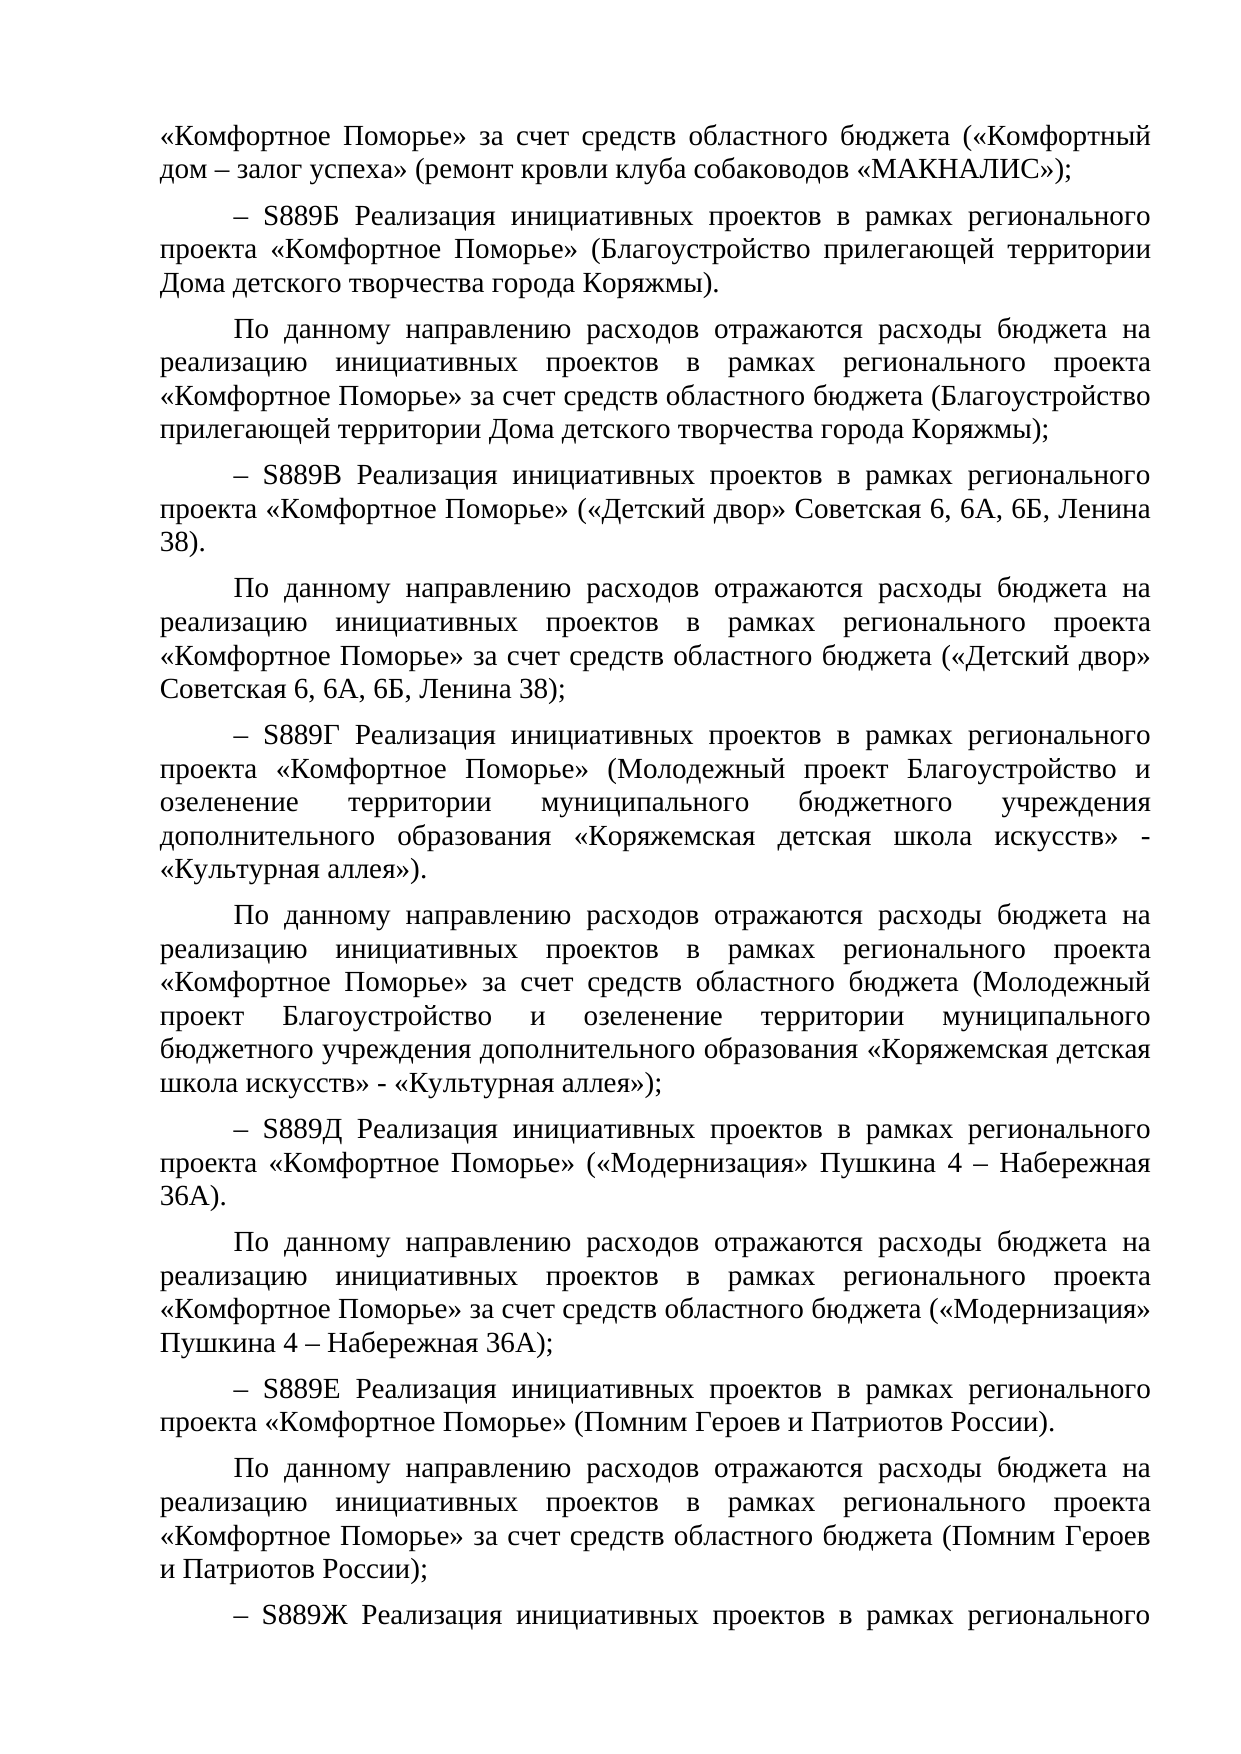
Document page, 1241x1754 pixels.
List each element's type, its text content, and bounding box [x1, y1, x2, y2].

text По данному направлению расходов отражаются расходы бюджета на реализацию инициативных проектов в рамках регионального проекта «Комфортное Поморье» за счет средств областного бюджета (Помним Героев и Патриотов России); [159, 1451, 1152, 1585]
text – S889Е Реализация инициативных проектов в рамках регионального проекта «Комфортное Поморье» (Помним Героев и Патриотов России). [159, 1371, 1152, 1438]
text По данному направлению расходов отражаются расходы бюджета на реализацию инициативных проектов в рамках регионального проекта «Комфортное Поморье» за счет средств областного бюджета (Молодежный проект Благоустройство и озеленение территории муниципального бюджетного учреждения дополнительного образования «Коряжемская детская школа искусств» - «Культурная аллея»); [159, 897, 1152, 1099]
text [159, 1597, 1152, 1631]
text По данному направлению расходов отражаются расходы бюджета на реализацию инициативных проектов в рамках регионального проекта «Комфортное Поморье» за счет средств областного бюджета («Модернизация» Пушкина 4 – Набережная 36А); [159, 1224, 1152, 1358]
text По данному направлению расходов отражаются расходы бюджета на реализацию инициативных проектов в рамках регионального проекта «Комфортное Поморье» за счет средств областного бюджета («Детский двор» Советская 6, 6А, 6Б, Ленина 38); [159, 571, 1152, 705]
text – S889В Реализация инициативных проектов в рамках регионального проекта «Комфортное Поморье» («Детский двор» Советская 6, 6А, 6Б, Ленина 38). [159, 457, 1152, 558]
text – S889Г Реализация инициативных проектов в рамках регионального проекта «Комфортное Поморье» (Молодежный проект Благоустройство и озеленение территории муниципального бюджетного учреждения дополнительного образования «Коряжемская детская школа искусств» - «Культурная аллея»). [159, 717, 1152, 885]
text – S889Б Реализация инициативных проектов в рамках регионального проекта «Комфортное Поморье» (Благоустройство прилегающей территории Дома детского творчества города Коряжмы). [159, 198, 1152, 298]
text По данному направлению расходов отражаются расходы бюджета на реализацию инициативных проектов в рамках регионального проекта «Комфортное Поморье» за счет средств областного бюджета (Благоустройство прилегающей территории Дома детского творчества города Коряжмы); [159, 311, 1152, 445]
text – S889Д Реализация инициативных проектов в рамках регионального проекта «Комфортное Поморье» («Модернизация» Пушкина 4 – Набережная 36А). [159, 1111, 1152, 1212]
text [159, 118, 1152, 185]
